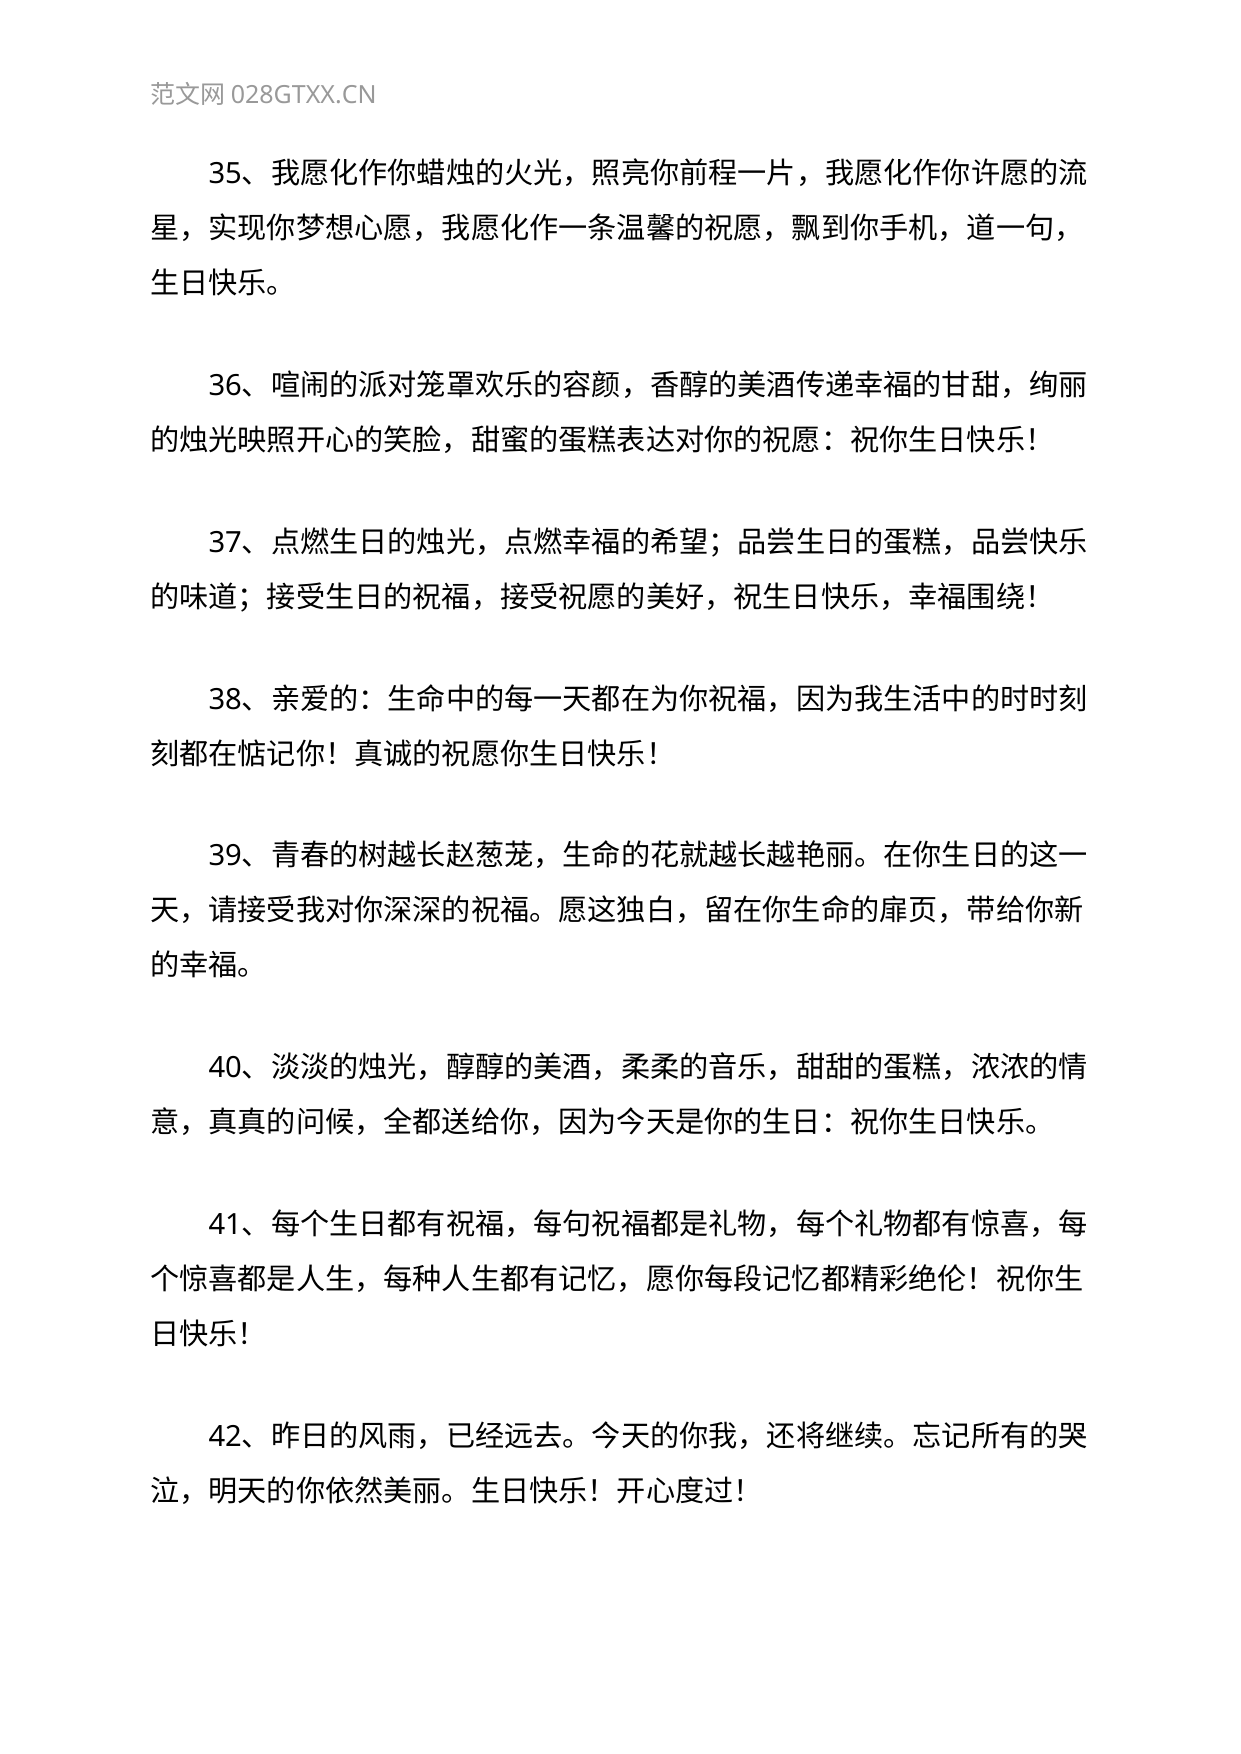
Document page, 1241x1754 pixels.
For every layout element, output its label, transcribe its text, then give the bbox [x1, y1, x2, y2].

text 35、我愿化作你蜡烛的火光，照亮你前程一片，我愿化作你许愿的流星，实现你梦想心愿，我愿化作一条温馨的祝愿，飘到你手机，道一句，生日快乐。 [150, 150, 1090, 302]
text 38、亲爱的：生命中的每一天都在为你祝福，因为我生活中的时时刻刻都在惦记你！真诚的祝愿你生日快乐！ [150, 675, 1090, 772]
text 40、淡淡的烛光，醇醇的美酒，柔柔的音乐，甜甜的蛋糕，浓浓的情意，真真的问候，全都送给你，因为今天是你的生日：祝你生日快乐。 [150, 1044, 1090, 1141]
text 39、青春的树越长赵葱茏，生命的花就越长越艳丽。在你生日的这一天，请接受我对你深深的祝福。愿这独白，留在你生命的扉页，带给你新的幸福。 [150, 832, 1090, 984]
text 42、昨日的风雨，已经远去。今天的你我，还将继续。忘记所有的哭泣，明天的你依然美丽。生日快乐！开心度过！ [150, 1412, 1090, 1509]
text 37、点燃生日的烛光，点燃幸福的希望；品尝生日的蛋糕，品尝快乐的味道；接受生日的祝福，接受祝愿的美好，祝生日快乐，幸福围绕！ [150, 518, 1090, 616]
text 41、每个生日都有祝福，每句祝福都是礼物，每个礼物都有惊喜，每个惊喜都是人生，每种人生都有记忆，愿你每段记忆都精彩绝伦！祝你生日快乐！ [150, 1200, 1090, 1353]
text 36、喧闹的派对笼罩欢乐的容颜，香醇的美酒传递幸福的甘甜，绚丽的烛光映照开心的笑脸，甜蜜的蛋糕表达对你的祝愿：祝你生日快乐！ [150, 362, 1090, 459]
